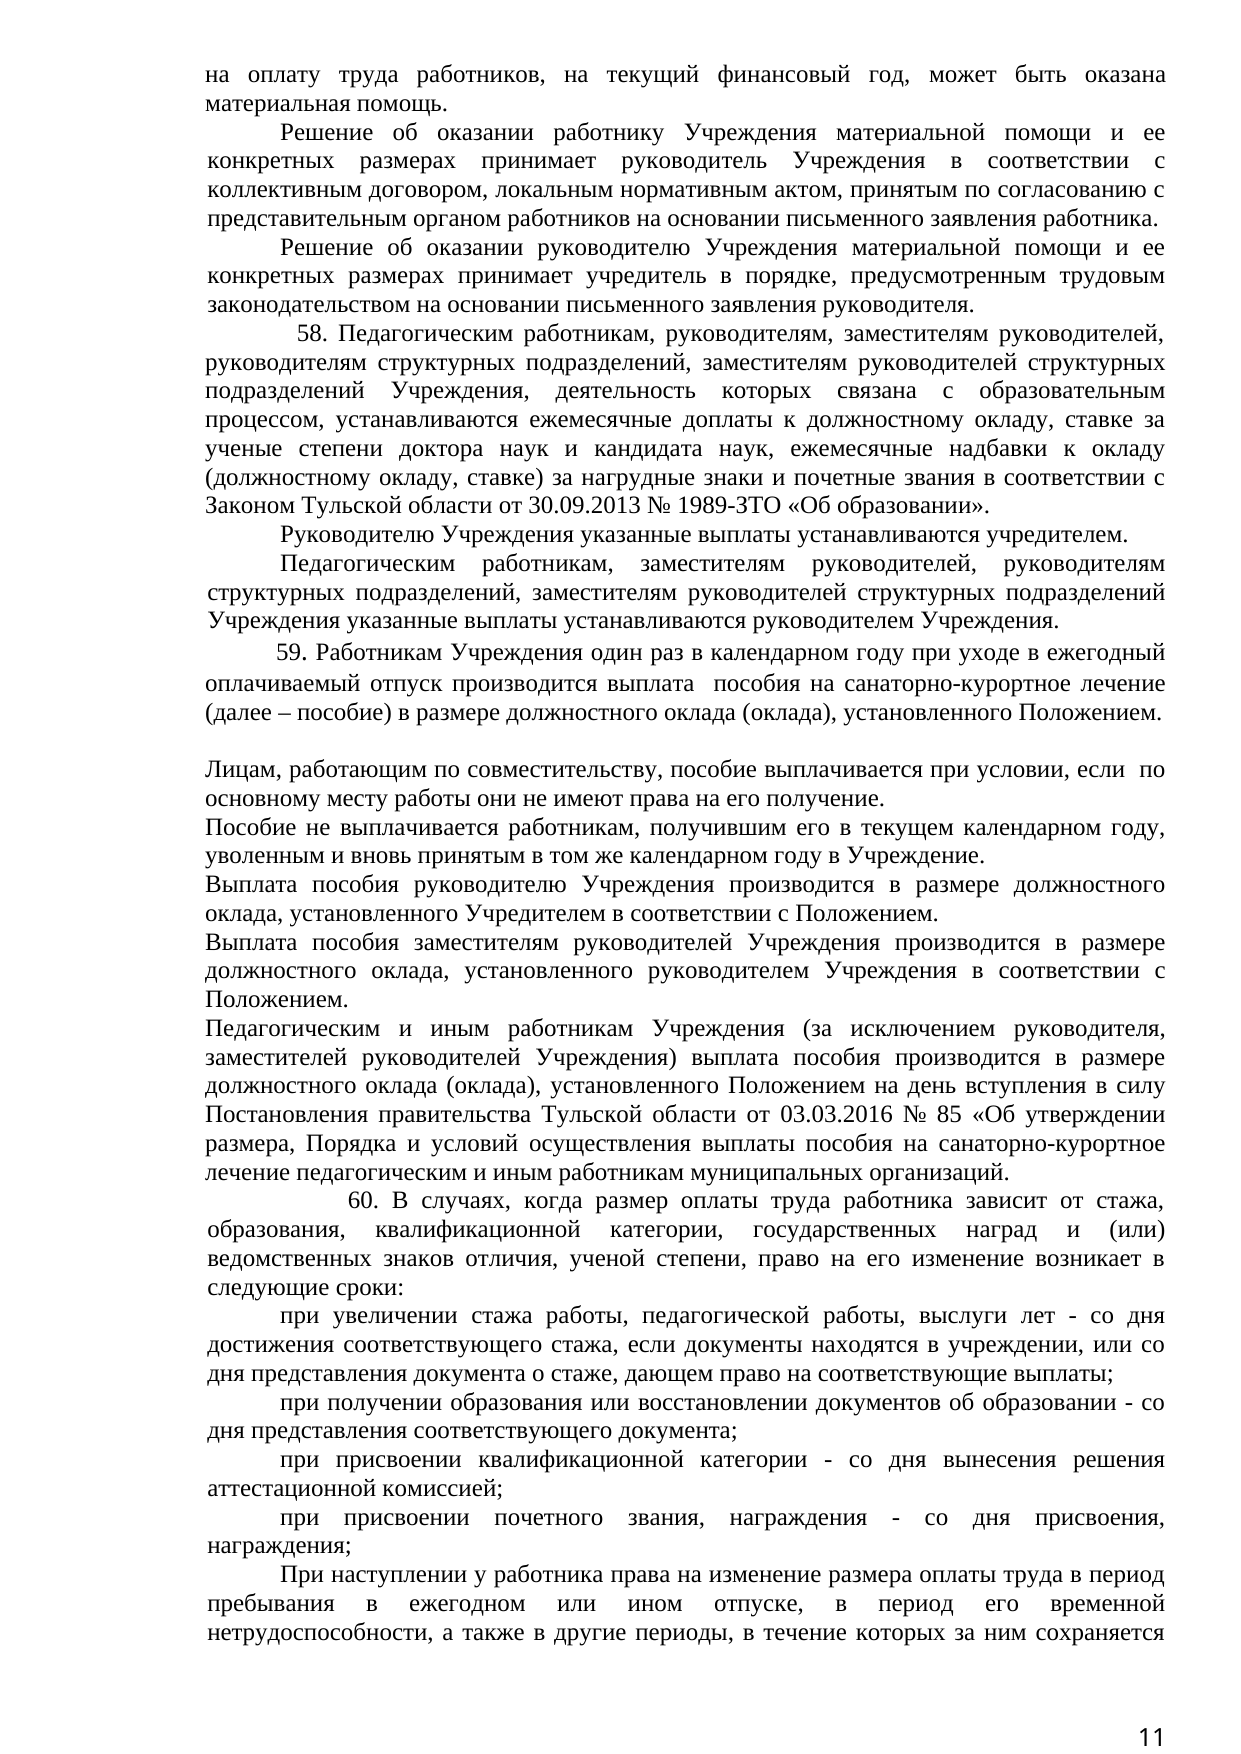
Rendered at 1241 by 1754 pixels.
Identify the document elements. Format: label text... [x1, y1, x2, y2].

text 60. В случаях, когда размер оплаты труда работника зависит от стажа, образования, квалификационной категории, государственных наград и (или) ведомственных знаков отличия, ученой степени, право на его изменение возникает в следующие сроки: [207, 1186, 1166, 1301]
text Лицам, работающим по совместительству, пособие выплачивается при условии, если по основному месту работы они не имеют права на его получение. [205, 754, 1166, 812]
text Руководителю Учреждения указанные выплаты устанавливаются учредителем. [207, 519, 1166, 548]
text Пособие не выплачивается работникам, получившим его в текущем календарном году, уволенным и вновь принятым в том же календарном году в Учреждение. [205, 812, 1166, 869]
text при присвоении квалификационной категории - со дня вынесения решения аттестационной комиссией; [207, 1444, 1166, 1502]
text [205, 59, 1166, 117]
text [207, 1559, 1166, 1646]
text Выплата пособия заместителям руководителей Учреждения производится в размере должностного оклада, установленного руководителем Учреждения в соответствии с Положением. [205, 927, 1166, 1013]
text Педагогическим и иным работникам Учреждения (за исключением руководителя, заместителей руководителей Учреждения) выплата пособия производится в размере должностного оклада (оклада), установленного Положением на день вступления в силу Постановления правительства Тульской области от 03.03.2016 № 85 «Об утверждении размера, Порядка и условий осуществления выплаты пособия на санаторно-курортное лечение педагогическим и иным работникам муниципальных организаций. [205, 1013, 1166, 1186]
text при присвоении почетного звания, награждения - со дня присвоения, награждения; [207, 1502, 1166, 1559]
text Выплата пособия руководителю Учреждения производится в размере должностного оклада, установленного Учредителем в соответствии с Положением. [205, 869, 1166, 927]
text при увеличении стажа работы, педагогической работы, выслуги лет - со дня достижения соответствующего стажа, если документы находятся в учреждении, или со дня представления документа о стаже, дающем право на соответствующие выплаты; [207, 1301, 1166, 1387]
text при получении образования или восстановлении документов об образовании - со дня представления соответствующего документа; [207, 1387, 1166, 1444]
text 59. Работникам Учреждения один раз в календарном году при уходе в ежегодный оплачиваемый отпуск производится выплата пособия на санаторно-курортное лечение (далее – пособие) в размере должностного оклада (оклада), установленного Положением. [205, 634, 1166, 726]
text Педагогическим работникам, заместителям руководителей, руководителям структурных подразделений, заместителям руководителей структурных подразделений Учреждения указанные выплаты устанавливаются руководителем Учреждения. [207, 548, 1166, 634]
text 58. Педагогическим работникам, руководителям, заместителям руководителей, руководителям структурных подразделений, заместителям руководителей структурных подразделений Учреждения, деятельность которых связана с образовательным процессом, устанавливаются ежемесячные доплаты к должностному окладу, ставке за ученые степени доктора наук и кандидата наук, ежемесячные надбавки к окладу (должностному окладу, ставке) за нагрудные знаки и почетные звания в соответствии с Законом Тульской области от 30.09.2013 № 1989-ЗТО «Об образовании». [205, 318, 1166, 519]
text Решение об оказании работнику Учреждения материальной помощи и ее конкретных размерах принимает руководитель Учреждения в соответствии с коллективным договором, локальным нормативным актом, принятым по согласованию с представительным органом работников на основании письменного заявления работника. [207, 117, 1166, 232]
text Решение об оказании руководителю Учреждения материальной помощи и ее конкретных размерах принимает учредитель в порядке, предусмотренным трудовым законодательством на основании письменного заявления руководителя. [207, 232, 1166, 318]
